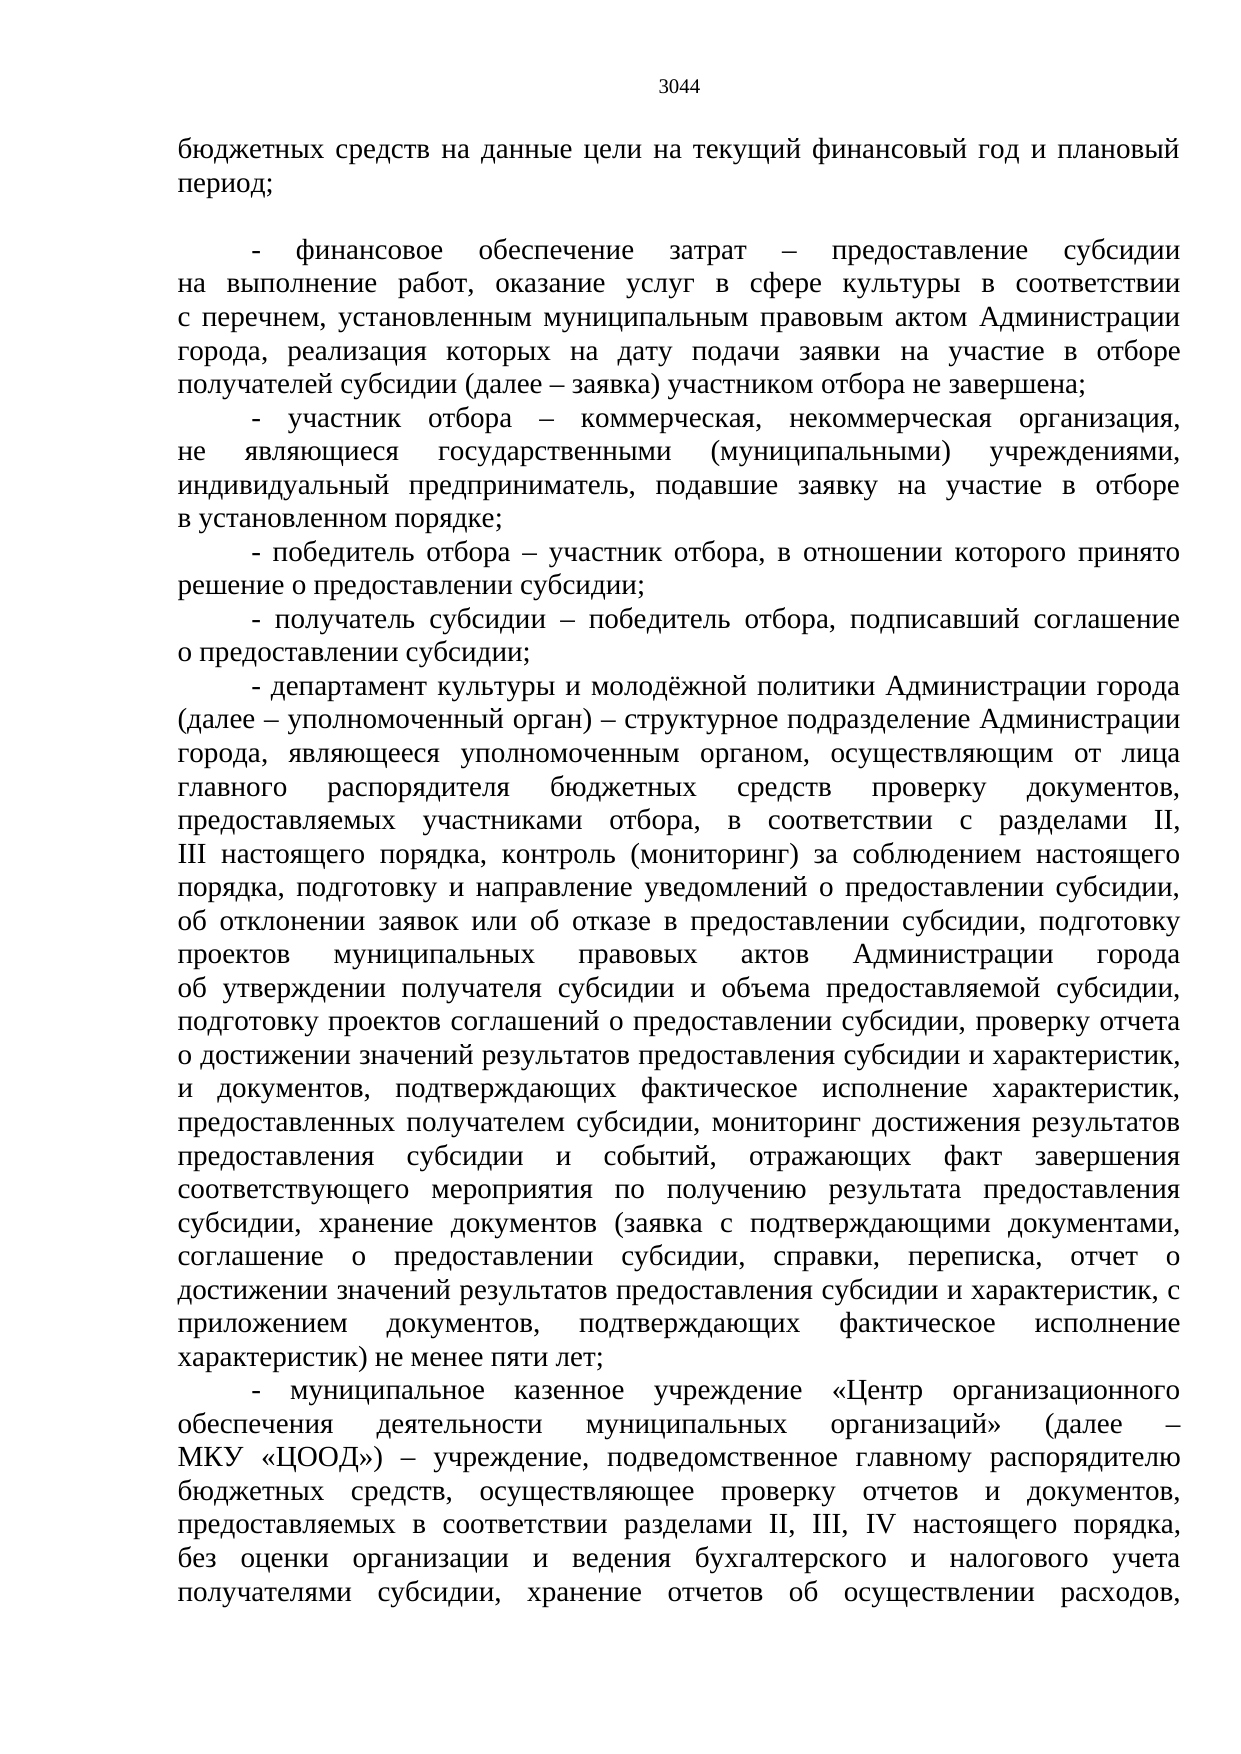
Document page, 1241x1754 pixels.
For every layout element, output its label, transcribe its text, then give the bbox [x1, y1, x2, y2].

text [177, 131, 1181, 198]
text - получатель субсидии – победитель отбора, подписавший соглашение о предоставлении субсидии; [177, 601, 1181, 668]
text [177, 1372, 1181, 1607]
text - финансовое обеспечение затрат – предоставление субсидии на выполнение работ, оказание услуг в сфере культуры в соответствии с перечнем, установленным муниципальным правовым актом Администрации города, реализация которых на дату подачи заявки на участие в отборе получателей субсидии (далее – заявка) участником отбора не завершена; [177, 232, 1181, 400]
text - участник отбора – коммерческая, некоммерческая организация, не являющиеся государственными (муниципальными) учреждениями, индивидуальный предприниматель, подавшие заявку на участие в отборе в установленном порядке; [177, 400, 1181, 534]
text - департамент культуры и молодёжной политики Администрации города (далее – уполномоченный орган) – структурное подразделение Администрации города, являющееся уполномоченным органом, осуществляющим от лица главного распорядителя бюджетных средств проверку документов, предоставляемых участниками отбора, в соответствии с разделами II, III настоящего порядка, контроль (мониторинг) за соблюдением настоящего порядка, подготовку и направление уведомлений о предоставлении субсидии, об отклонении заявок или об отказе в предоставлении субсидии, подготовку проектов муниципальных правовых актов Администрации города об утверждении получателя субсидии и объема предоставляемой субсидии, подготовку проектов соглашений о предоставлении субсидии, проверку отчета о достижении значений результатов предоставления субсидии и характеристик, и документов, подтверждающих фактическое исполнение характеристик, предоставленных получателем субсидии, мониторинг достижения результатов предоставления субсидии и событий, отражающих факт завершения соответствующего мероприятия по получению результата предоставления субсидии, хранение документов (заявка с подтверждающими документами, соглашение о предоставлении субсидии, справки, переписка, отчет о достижении значений результатов предоставления субсидии и характеристик, с приложением документов, подтверждающих фактическое исполнение характеристик) не менее пяти лет; [177, 668, 1181, 1372]
text - победитель отбора – участник отбора, в отношении которого принято решение о предоставлении субсидии; [177, 534, 1181, 601]
